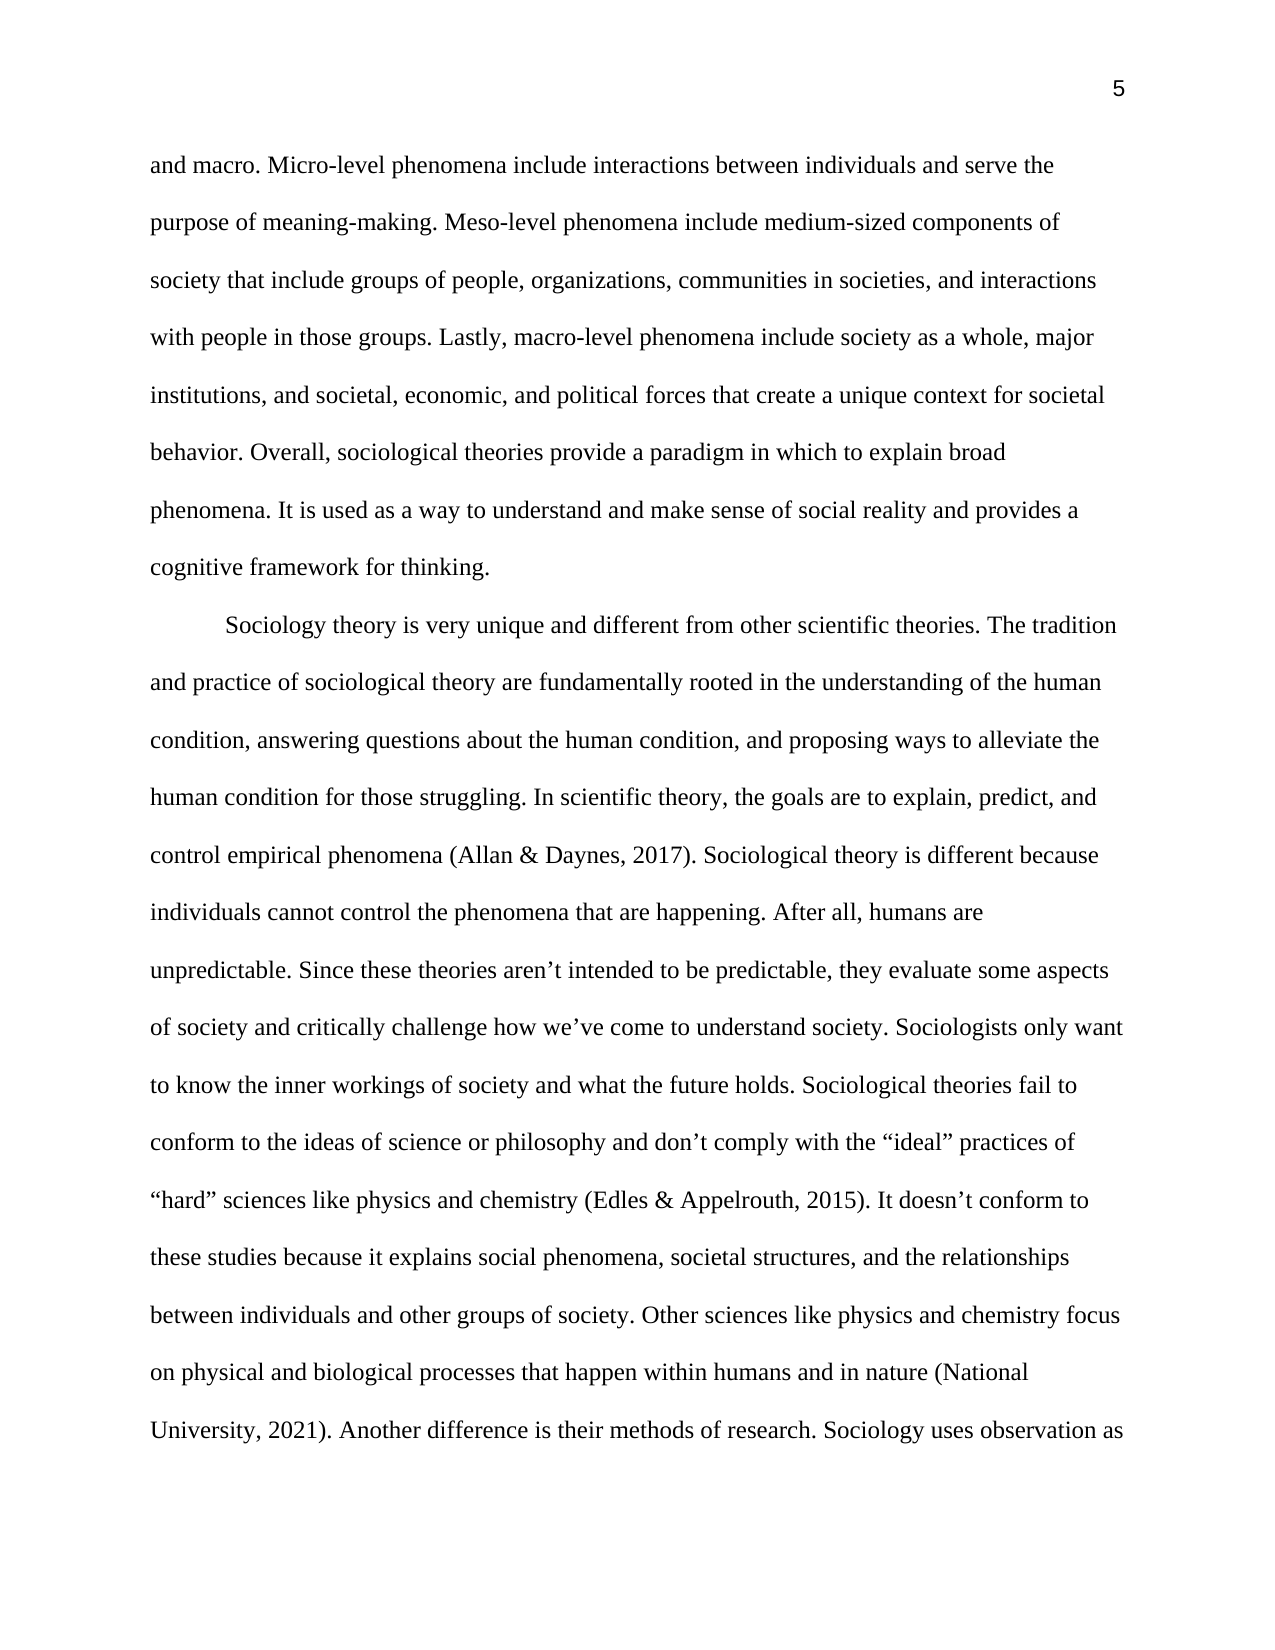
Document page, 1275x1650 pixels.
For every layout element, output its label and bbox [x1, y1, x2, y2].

text [150, 150, 1125, 581]
text [150, 610, 1125, 1444]
